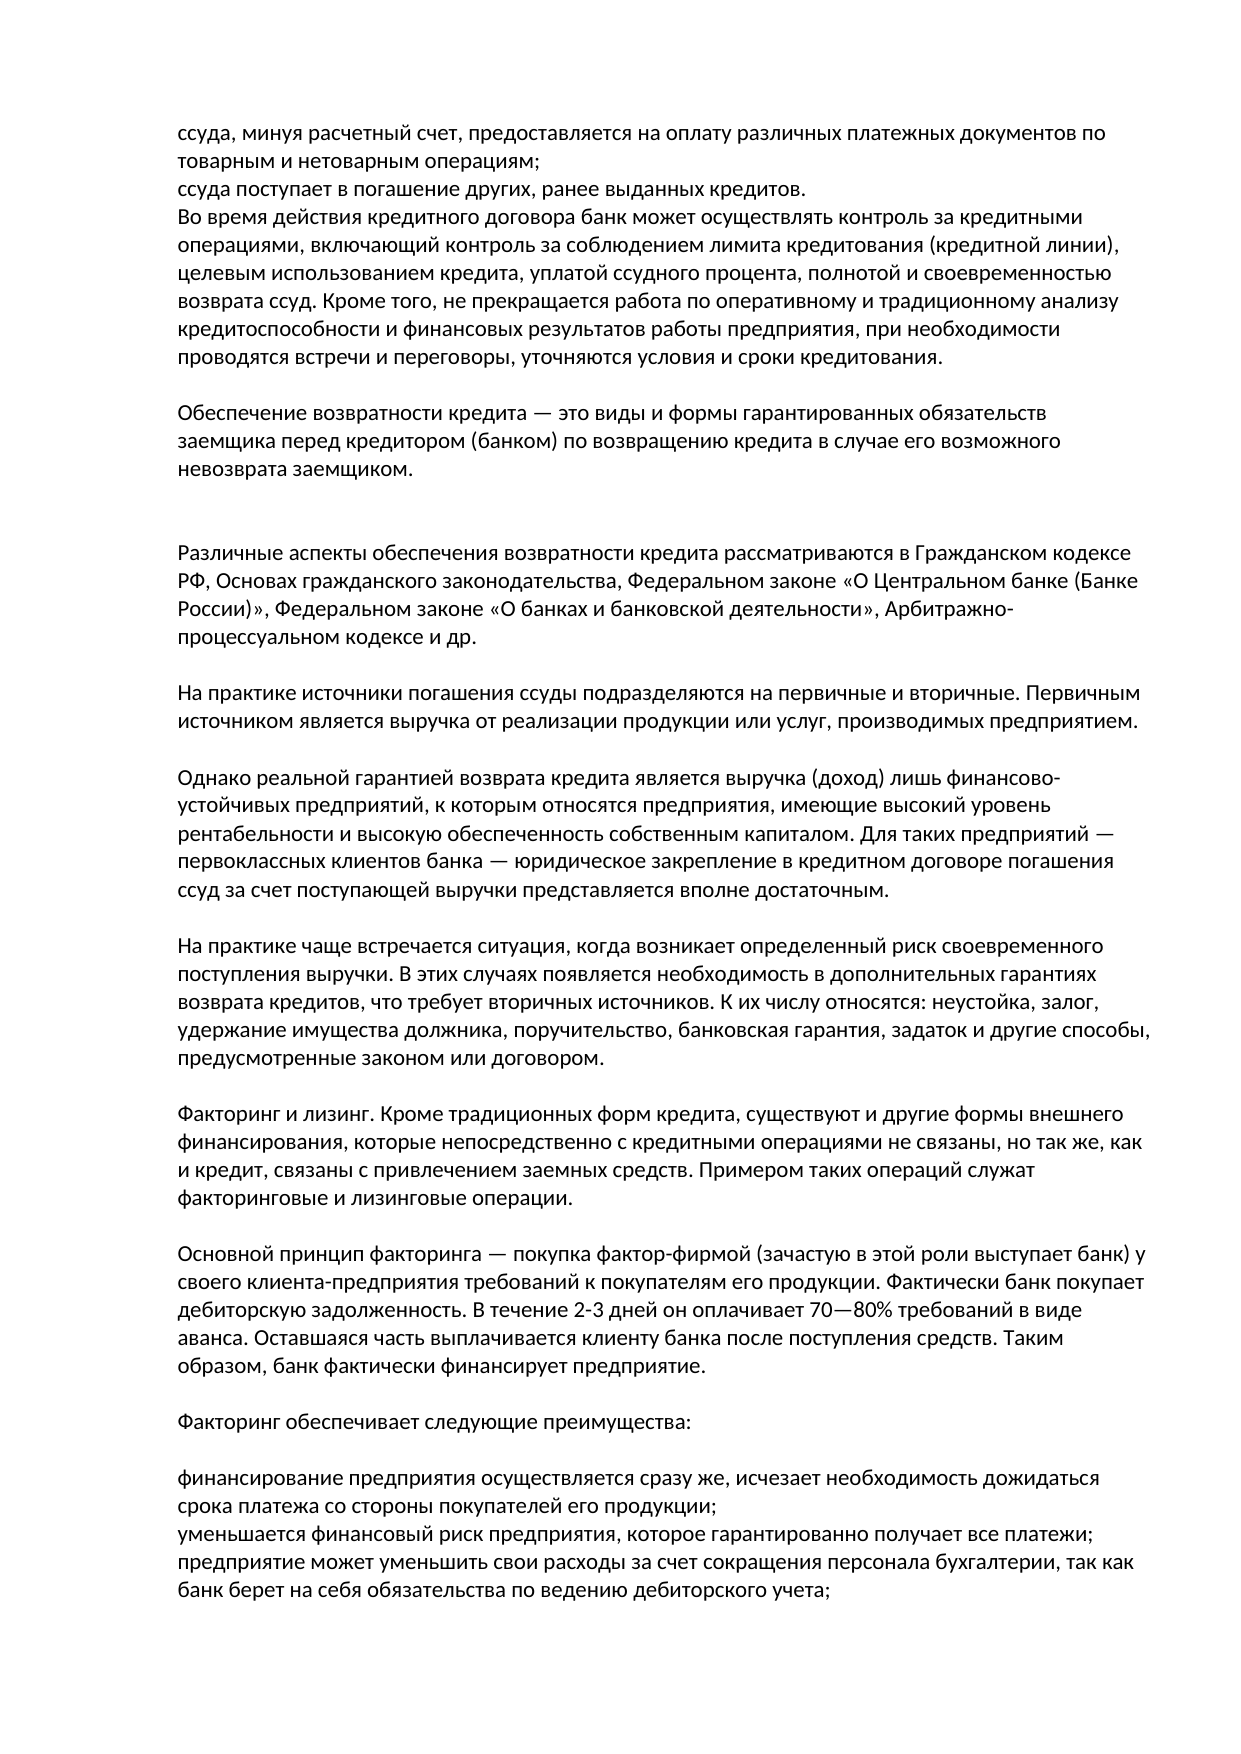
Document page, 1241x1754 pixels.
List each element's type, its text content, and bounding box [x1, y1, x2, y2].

text уменьшается финансовый риск предприятия, которое гарантированно получает все платежи; [177, 1519, 1152, 1547]
text ссуда, минуя расчетный счет, предоставляется на оплату различных платежных документов по товарным и нетоварным операциям; [177, 118, 1152, 174]
text Обеспечение возвратности кредита — это виды и формы гарантированных обязательств заемщика перед кредитором (банком) по возвращению кредита в случае его возможного невозврата заемщиком. [177, 398, 1152, 482]
text На практике источники погашения ссуды подразделяются на первичные и вторичные. Первичным источником является выручка от реализации продукции или услуг, производимых предприятием. [177, 678, 1152, 734]
text Различные аспекты обеспечения возвратности кредита рассматриваются в Гражданском кодексе РФ, Основах гражданского законодательства, Федеральном законе «О Центральном банке (Банке России)», Федеральном законе «О банках и банковской деятельности», Арбитражно-процессуальном кодексе и др. [177, 538, 1152, 651]
text ссуда поступает в погашение других, ранее выданных кредитов. [177, 174, 1152, 202]
text Факторинг обеспечивает следующие преимущества: [177, 1407, 1152, 1435]
text Факторинг и лизинг. Кроме традиционных форм кредита, существуют и другие формы внешнего финансирования, которые непосредственно с кредитными операциями не связаны, но так же, как и кредит, связаны с привлечением заемных средств. Примером таких операций служат факторинговые и лизинговые операции. [177, 1099, 1152, 1211]
text предприятие может уменьшить свои расходы за счет сокращения персонала бухгалтерии, так как банк берет на себя обязательства по ведению дебиторского учета; [177, 1547, 1152, 1603]
text Основной принцип факторинга — покупка фактор-фирмой (зачастую в этой роли выступает банк) у своего клиента-предприятия требований к покупателям его продукции. Фактически банк покупает дебиторскую задолженность. В течение 2-3 дней он оплачивает 70—80% требований в виде аванса. Оставшаяся часть выплачивается клиенту банка после поступления средств. Таким образом, банк фактически финансирует предприятие. [177, 1239, 1152, 1379]
text Однако реальной гарантией возврата кредита является выручка (доход) лишь финансово-устойчивых предприятий, к которым относятся предприятия, имеющие высокий уровень рентабельности и высокую обеспеченность собственным капиталом. Для таких предприятий — первоклассных клиентов банка — юридическое закрепление в кредитном договоре погашения ссуд за счет поступающей выручки представляется вполне достаточным. [177, 763, 1152, 903]
text На практике чаще встречается ситуация, когда возникает определенный риск своевременного поступления выручки. В этих случаях появляется необходимость в дополнительных гарантиях возврата кредитов, что требует вторичных источников. К их числу относятся: неустойка, залог, удержание имущества должника, поручительство, банковская гарантия, задаток и другие способы, предусмотренные законом или договором. [177, 931, 1152, 1071]
text финансирование предприятия осуществляется сразу же, исчезает необходимость дожидаться срока платежа со стороны покупателей его продукции; [177, 1463, 1152, 1519]
text Во время действия кредитного договора банк может осуществлять контроль за кредитными операциями, включающий контроль за соблюдением лимита кредитования (кредитной линии), целевым использованием кредита, уплатой ссудного процента, полнотой и своевременностью возврата ссуд. Кроме того, не прекращается работа по оперативному и традиционному анализу кредитоспособности и финансовых результатов работы предприятия, при необходимости проводятся встречи и переговоры, уточняются условия и сроки кредитования. [177, 202, 1152, 370]
